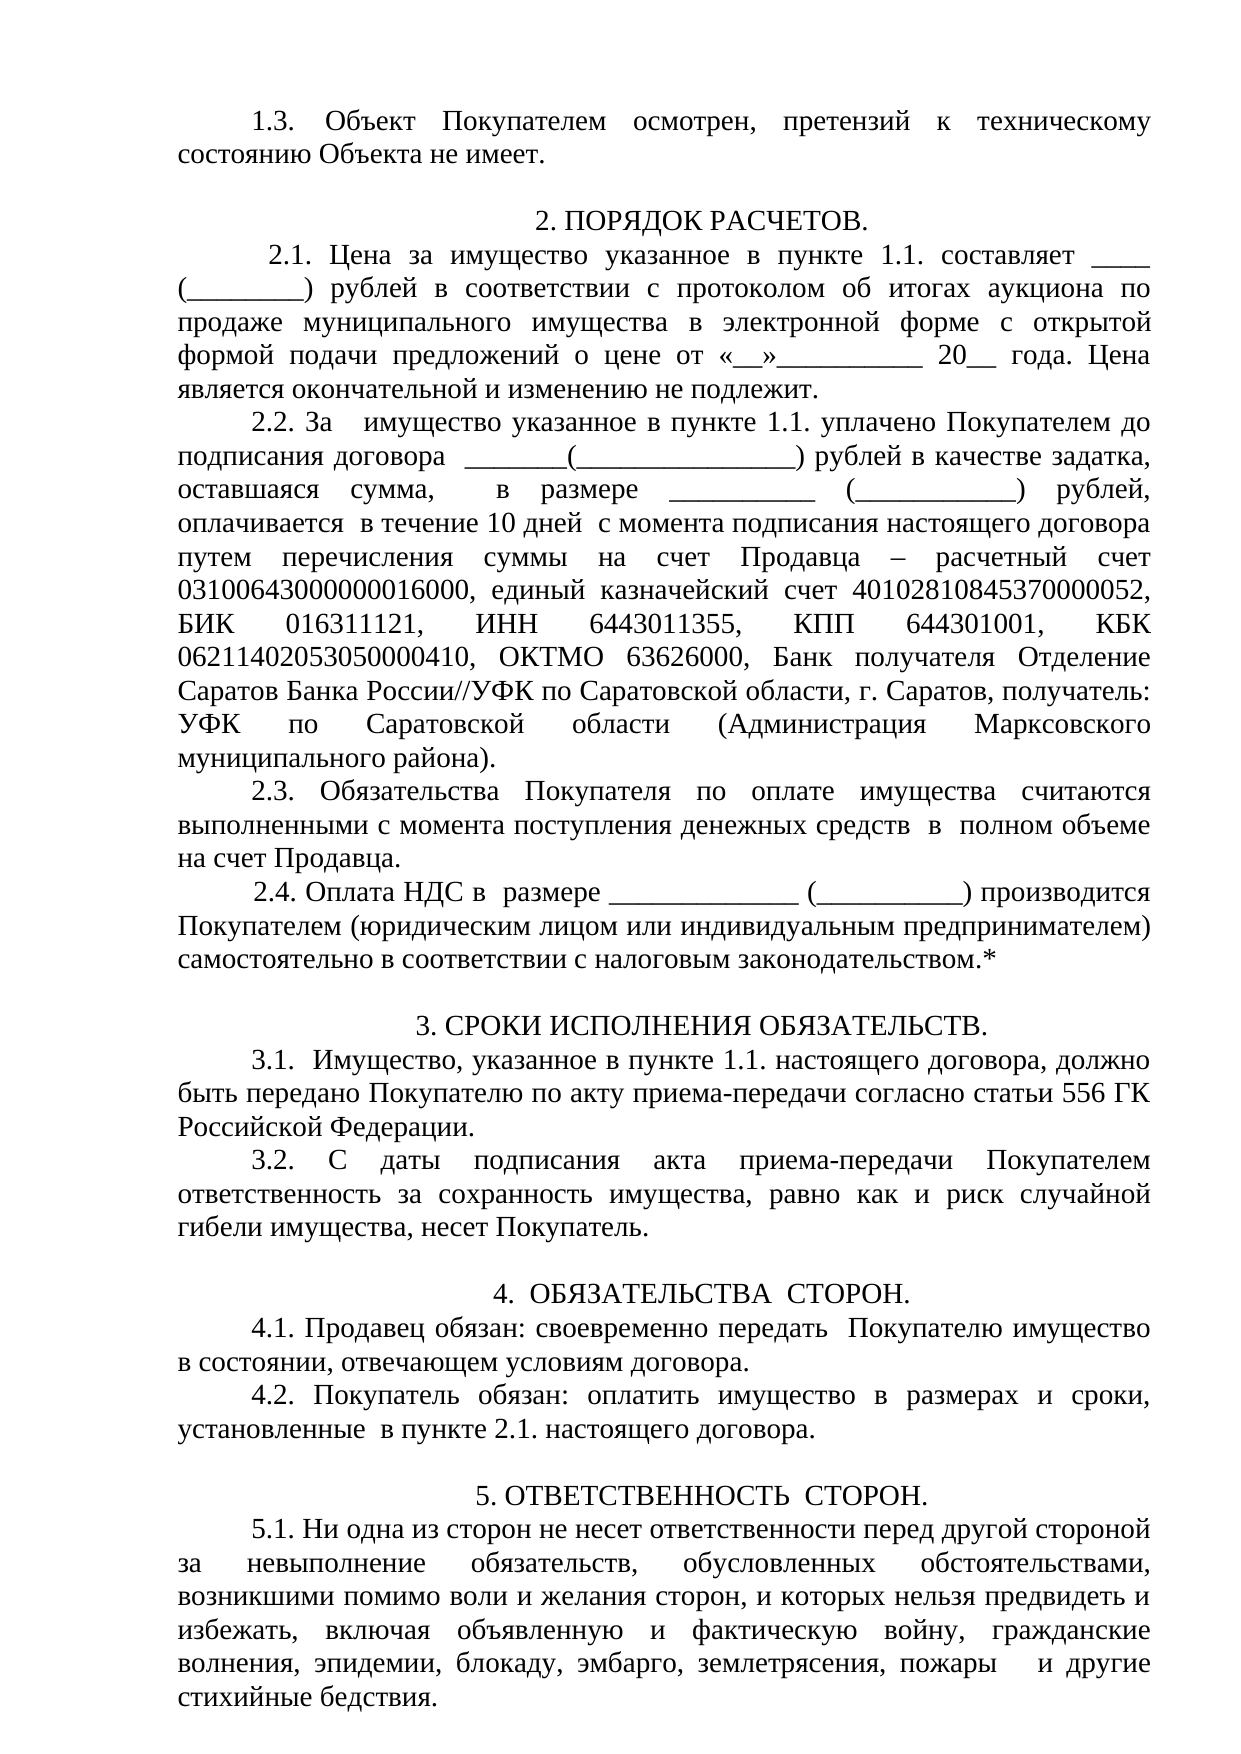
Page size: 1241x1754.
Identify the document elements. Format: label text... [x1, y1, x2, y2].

text 4.2. Покупатель обязан: оплатить имущество в размерах и сроки, установленные в пункте 2.1. настоящего договора. [177, 1377, 1152, 1444]
text 5. ОТВЕТСТВЕННОСТЬ СТОРОН. [177, 1478, 1152, 1511]
text 3.1. Имущество, указанное в пункте 1.1. настоящего договора, должно быть передано Покупателю по акту приема-передачи согласно статьи 556 ГК Российской Федерации. [177, 1042, 1152, 1142]
text 3.2. С даты подписания акта приема-передачи Покупателем ответственность за сохранность имущества, равно как и риск случайной гибели имущества, несет Покупатель. [177, 1142, 1152, 1243]
text 3. СРОКИ ИСПОЛНЕНИЯ ОБЯЗАТЕЛЬСТВ. [177, 1008, 1152, 1042]
text 5.1. Ни одна из сторон не несет ответственности перед другой стороной за невыполнение обязательств, обусловленных обстоятельствами, возникшими помимо воли и желания сторон, и которых нельзя предвидеть и избежать, включая объявленную и фактическую войну, гражданские волнения, эпидемии, блокаду, эмбарго, землетрясения, пожары и другие стихийные бедствия. [177, 1511, 1152, 1713]
text 2.4. Оплата НДС в размере _____________ (__________) производится Покупателем (юридическим лицом или индивидуальным предпринимателем) самостоятельно в соответствии с налоговым законодательством.* [177, 874, 1152, 975]
text 4. ОБЯЗАТЕЛЬСТВА СТОРОН. [177, 1277, 1152, 1310]
text 2.2. За имущество указанное в пункте 1.1. уплачено Покупателем до подписания договора _______(_______________) рублей в качестве задатка, оставшаяся сумма, в размере __________ (___________) рублей, оплачивается в течение 10 дней с момента подписания настоящего договора путем перечисления суммы на счет Продавца – расчетный счет 03100643000000016000, единый казначейский счет 40102810845370000052, БИК 016311121, ИНН 6443011355, КПП 644301001, КБК 06211402053050000410, ОКТМО 63626000, Банк получателя Отделение Саратов Банка России//УФК по Саратовской области, г. Саратов, получатель: УФК по Саратовской области (Администрация Марксовского муниципального района). [177, 404, 1152, 773]
text 2.1. Цена за имущество указанное в пункте 1.1. составляет ____ (________) рублей в соответствии с протоколом об итогах аукциона по продаже муниципального имущества в электронной форме с открытой формой подачи предложений о цене от «__»__________ 20__ года. Цена является окончательной и изменению не подлежит. [177, 237, 1152, 404]
text 2. ПОРЯДОК РАСЧЕТОВ. [177, 203, 1152, 237]
text 2.3. Обязательства Покупателя по оплате имущества считаются выполненными с момента поступления денежных средств в полном объеме на счет Продавца. [177, 773, 1152, 874]
list Объект Покупателем осмотрен, претензий к техническому состоянию Объекта не имеет. [177, 103, 1152, 170]
text 4.1. Продавец обязан: своевременно передать Покупателю имущество в состоянии, отвечающем условиям договора. [177, 1310, 1152, 1377]
